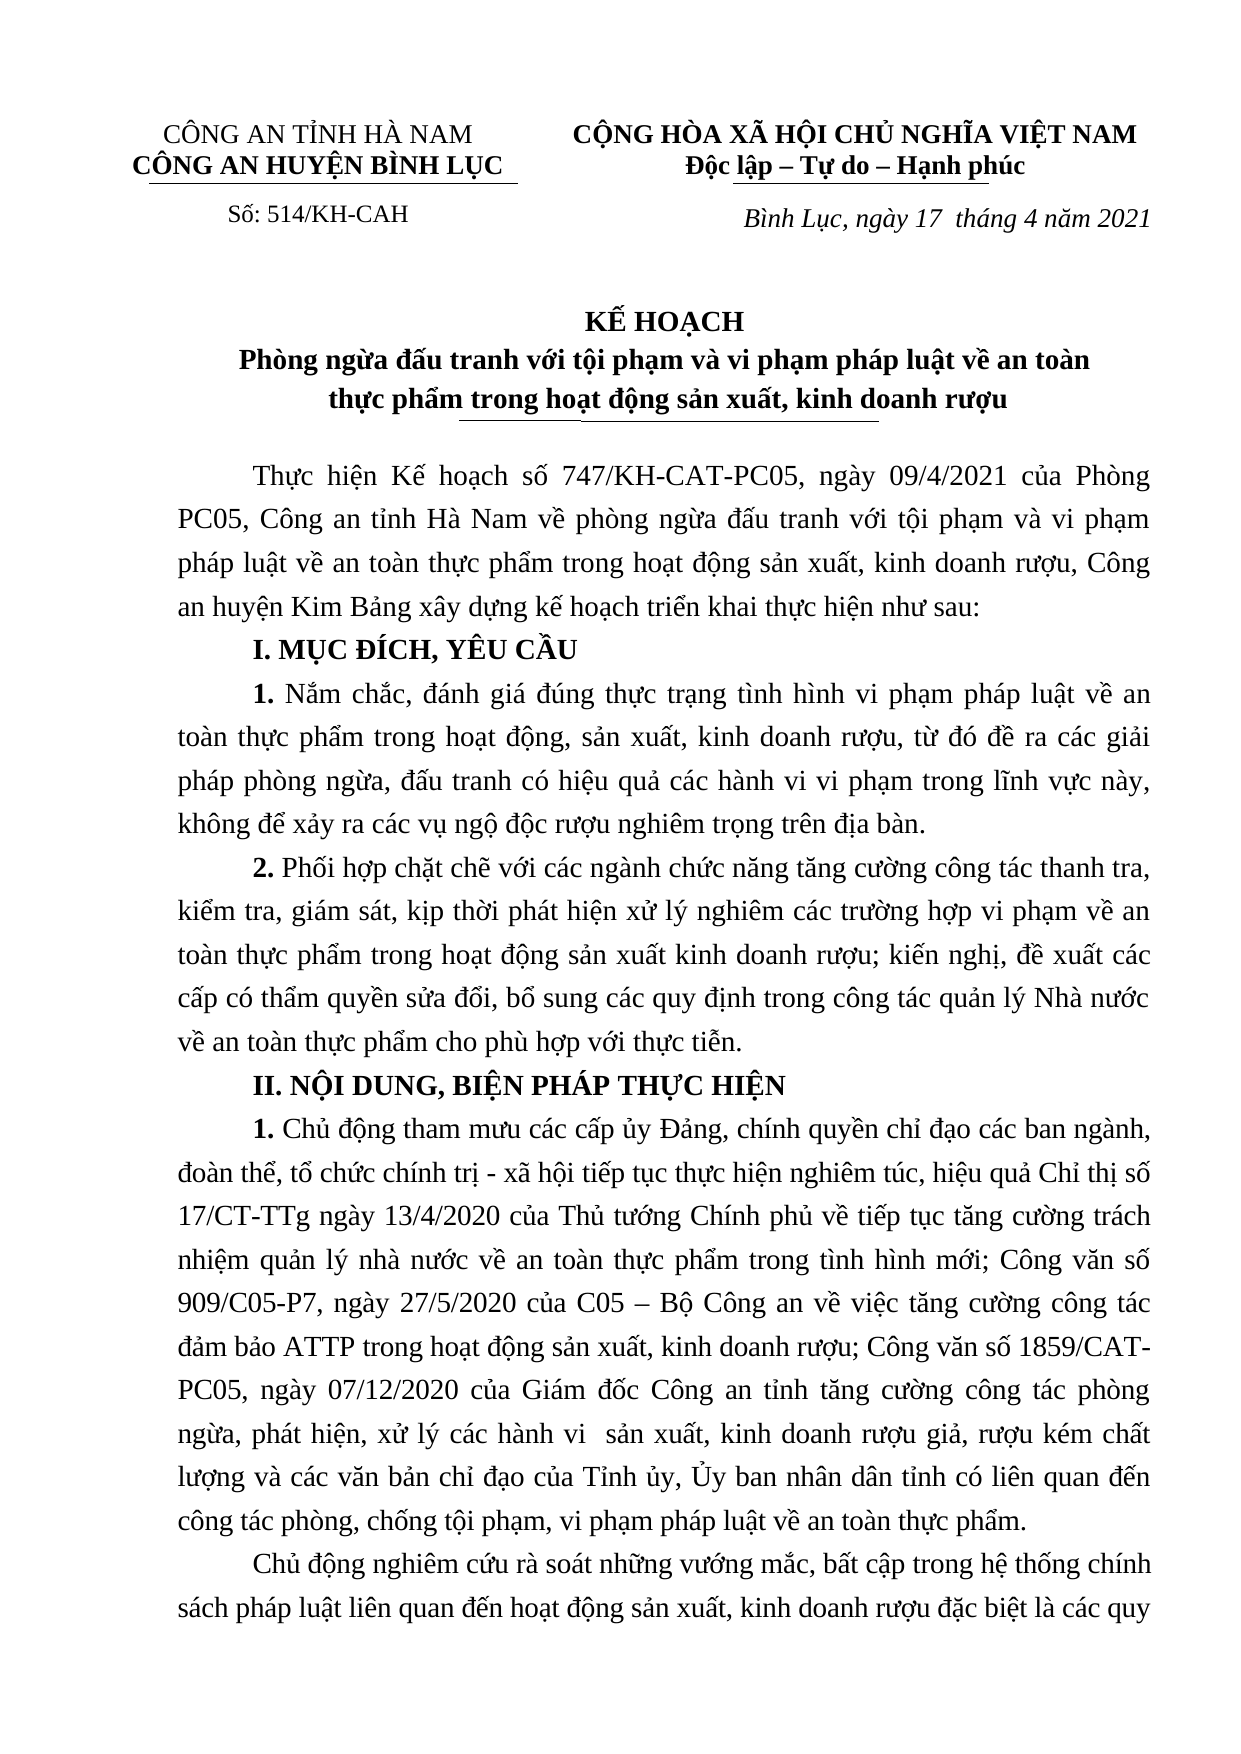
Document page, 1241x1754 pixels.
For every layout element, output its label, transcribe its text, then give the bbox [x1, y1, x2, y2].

text Phòng ngừa đấu tranh với tội phạm và vi phạm pháp luật về an toàn [177, 342, 1152, 376]
text II. NỘI DUNG, BIỆN PHÁP THỰC HIỆN [177, 1068, 1152, 1101]
text 2. Phối hợp chặt chẽ với các ngành chức năng tăng cường công tác thanh tra, kiểm tra, giám sát, kịp thời phát hiện xử lý nghiêm các trường hợp vi phạm về an toàn thực phẩm trong hoạt động sản xuất kinh doanh rượu; kiến nghị, đề xuất các cấp có thẩm quyền sửa đổi, bổ sung các quy định trong công tác quản lý Nhà nước về an toàn thực phẩm cho phù hợp với thực tiễn. [177, 850, 1152, 1058]
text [177, 1547, 1152, 1624]
table_header CỘNG HÒA XÃ HỘI CHỦ NGHĨA VIỆT NAM Độc lập – Tự do – Hạnh phúc Bình Lục, ngày 17 tháng 4 năm 2021 [547, 118, 1163, 267]
table_header CÔNG AN TỈNH HÀ NAM CÔNG AN HUYỆN BÌNH LỤC Số: 514/KH-CAH [89, 118, 547, 267]
text thực phẩm trong hoạt động sản xuất, kinh doanh rượu [177, 381, 1152, 414]
text 1. Chủ động tham mưu các cấp ủy Đảng, chính quyền chỉ đạo các ban ngành, đoàn thể, tổ chức chính trị - xã hội tiếp tục thực hiện nghiêm túc, hiệu quả Chỉ thị số 17/CT-TTg ngày 13/4/2020 của Thủ tướng Chính phủ về tiếp tục tăng cường trách nhiệm quản lý nhà nước về an toàn thực phẩm trong tình hình mới; Công văn số 909/C05-P7, ngày 27/5/2020 của C05 – Bộ Công an về việc tăng cường công tác đảm bảo ATTP trong hoạt động sản xuất, kinh doanh rượu; Công văn số 1859/CAT-PC05, ngày 07/12/2020 của Giám đốc Công an tỉnh tăng cường công tác phòng ngừa, phát hiện, xử lý các hành vi sản xuất, kinh doanh rượu giả, rượu kém chất lượng và các văn bản chỉ đạo của Tỉnh ủy, Ủy ban nhân dân tỉnh có liên quan đến công tác phòng, chống tội phạm, vi phạm pháp luật về an toàn thực phẩm. [177, 1111, 1152, 1537]
text Thực hiện Kế hoạch số 747/KH-CAT-PC05, ngày 09/4/2021 của Phòng PC05, Công an tỉnh Hà Nam về phòng ngừa đấu tranh với tội phạm và vi phạm pháp luật về an toàn thực phẩm trong hoạt động sản xuất, kinh doanh rượu, Công an huyện Kim Bảng xây dựng kế hoạch triển khai thực hiện như sau: [177, 458, 1152, 622]
text 1. Nắm chắc, đánh giá đúng thực trạng tình hình vi phạm pháp luật về an toàn thực phẩm trong hoạt động, sản xuất, kinh doanh rượu, từ đó đề ra các giải pháp phòng ngừa, đấu tranh có hiệu quả các hành vi vi phạm trong lĩnh vực này, không để xảy ra các vụ ngộ độc rượu nghiêm trọng trên địa bàn. [177, 676, 1152, 840]
text KẾ HOẠCH [177, 304, 1152, 337]
text I. MỤC ĐÍCH, YÊU CẦU [177, 632, 1152, 666]
